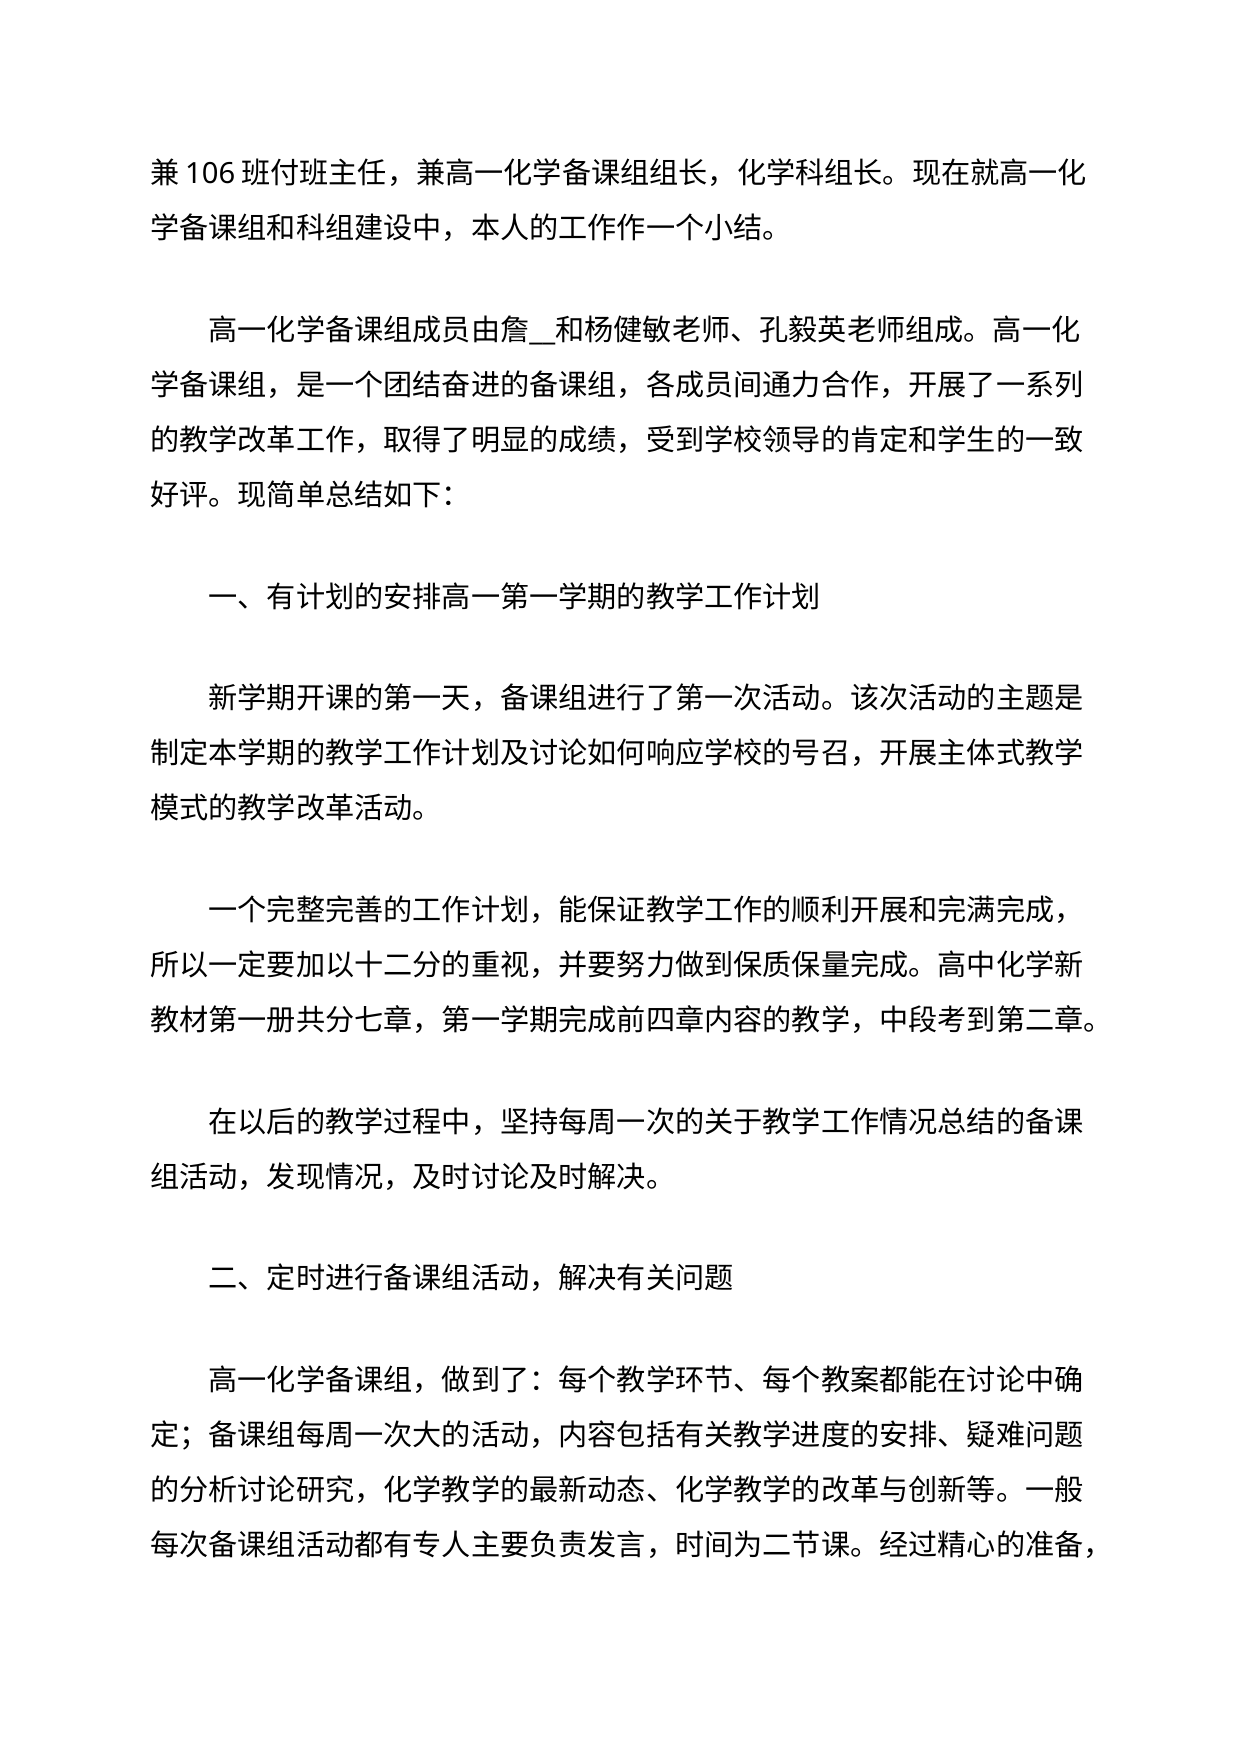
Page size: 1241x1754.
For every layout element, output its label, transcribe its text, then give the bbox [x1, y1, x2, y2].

text 一、有计划的安排高一第一学期的教学工作计划 [150, 573, 1090, 616]
text 二、定时进行备课组活动，解决有关问题 [150, 1255, 1090, 1297]
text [150, 1357, 1090, 1564]
text 在以后的教学过程中，坚持每周一次的关于教学工作情况总结的备课组活动，发现情况，及时讨论及时解决。 [150, 1098, 1090, 1195]
text 高一化学备课组成员由詹__和杨健敏老师、孔毅英老师组成。高一化学备课组，是一个团结奋进的备课组，各成员间通力合作，开展了一系列的教学改革工作，取得了明显的成绩，受到学校领导的肯定和学生的一致好评。现简单总结如下： [150, 307, 1090, 514]
text 新学期开课的第一天，备课组进行了第一次活动。该次活动的主题是制定本学期的教学工作计划及讨论如何响应学校的号召，开展主体式教学模式的教学改革活动。 [150, 675, 1090, 827]
text 一个完整完善的工作计划，能保证教学工作的顺利开展和完满完成，所以一定要加以十二分的重视，并要努力做到保质保量完成。高中化学新教材第一册共分七章，第一学期完成前四章内容的教学，中段考到第二章。 [150, 887, 1090, 1039]
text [150, 150, 1090, 247]
